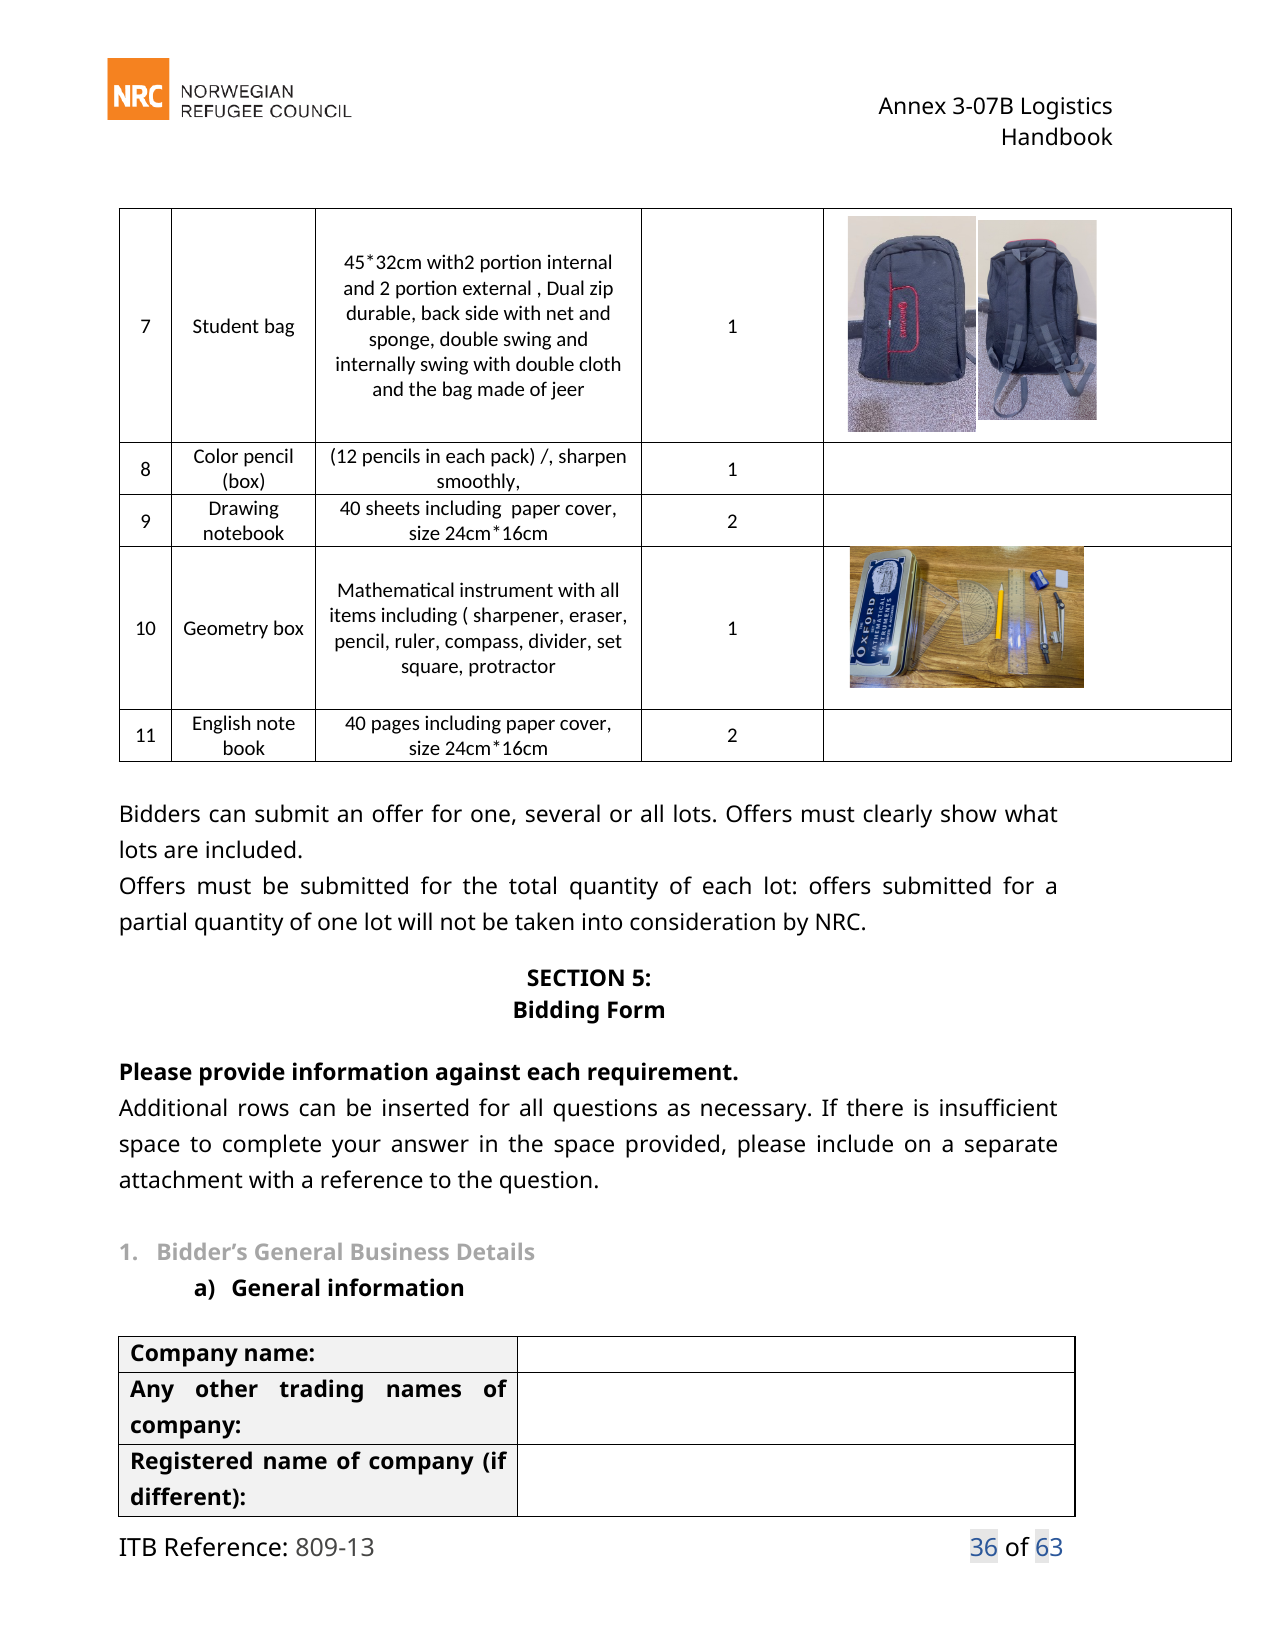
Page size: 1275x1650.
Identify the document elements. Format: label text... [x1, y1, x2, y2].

text Please provide information against each requirement. [118, 1056, 1059, 1087]
picture [847, 216, 976, 432]
table_cell 2 [642, 495, 823, 546]
picture [849, 546, 1084, 688]
table_cell Geometry box [172, 547, 315, 709]
table_cell 1 [642, 209, 823, 442]
table_cell 1 [642, 547, 823, 709]
table_cell 40 pages including paper cover, size 24cm*16cm [316, 710, 641, 761]
picture [978, 220, 1097, 420]
table_cell Any other trading names of company: [119, 1373, 517, 1444]
table_cell 8 [120, 443, 171, 494]
table_cell [824, 209, 1231, 442]
text SECTION 5: [118, 962, 1059, 994]
table_cell 7 [120, 209, 171, 442]
table_cell Mathematical instrument with all items including ( sharpener, eraser, pencil, ruler, compass, divider, set square, protractor [316, 547, 641, 709]
table_cell [824, 443, 1231, 494]
table_cell Drawing notebook [172, 495, 315, 546]
table_cell [824, 710, 1231, 761]
table_cell [824, 495, 1231, 546]
table_cell English note book [172, 710, 315, 761]
list Bidder’s General Business Details [118, 1236, 1059, 1267]
text Offers must be submitted for the total quantity of each lot: offers submitted for a partial quantity of one lot will not be taken into consideration by NRC. [118, 870, 1059, 937]
table_cell [518, 1373, 1074, 1444]
text Bidders can submit an offer for one, several or all lots. Offers must clearly show what lots are included. [118, 798, 1059, 865]
table_cell [518, 1445, 1074, 1516]
table_cell 45*32cm with2 portion internal and 2 portion external , Dual zip durable, back side with net and sponge, double swing and internally swing with double cloth and the bag made of jeer [316, 209, 641, 442]
table_header Company name: [119, 1337, 517, 1372]
table_cell Student bag [172, 209, 315, 442]
table_cell Registered name of company (if different): [119, 1445, 517, 1516]
table_cell 2 [642, 710, 823, 761]
table_cell 10 [120, 547, 171, 709]
table_cell (12 pencils in each pack) /, sharpen smoothly, [316, 443, 641, 494]
table_cell [824, 547, 1231, 709]
list General information [193, 1272, 1059, 1303]
text Bidding Form [118, 994, 1059, 1025]
table_cell 40 sheets including paper cover, size 24cm*16cm [316, 495, 641, 546]
text Additional rows can be inserted for all questions as necessary. If there is insufficient space to complete your answer in the space provided, please include on a separate attachment with a reference to the question. [118, 1092, 1059, 1195]
table_cell 1 [642, 443, 823, 494]
table_cell 9 [120, 495, 171, 546]
picture [107, 58, 352, 120]
table_cell 11 [120, 710, 171, 761]
table_header [518, 1337, 1074, 1372]
table_cell Color pencil (box) [172, 443, 315, 494]
